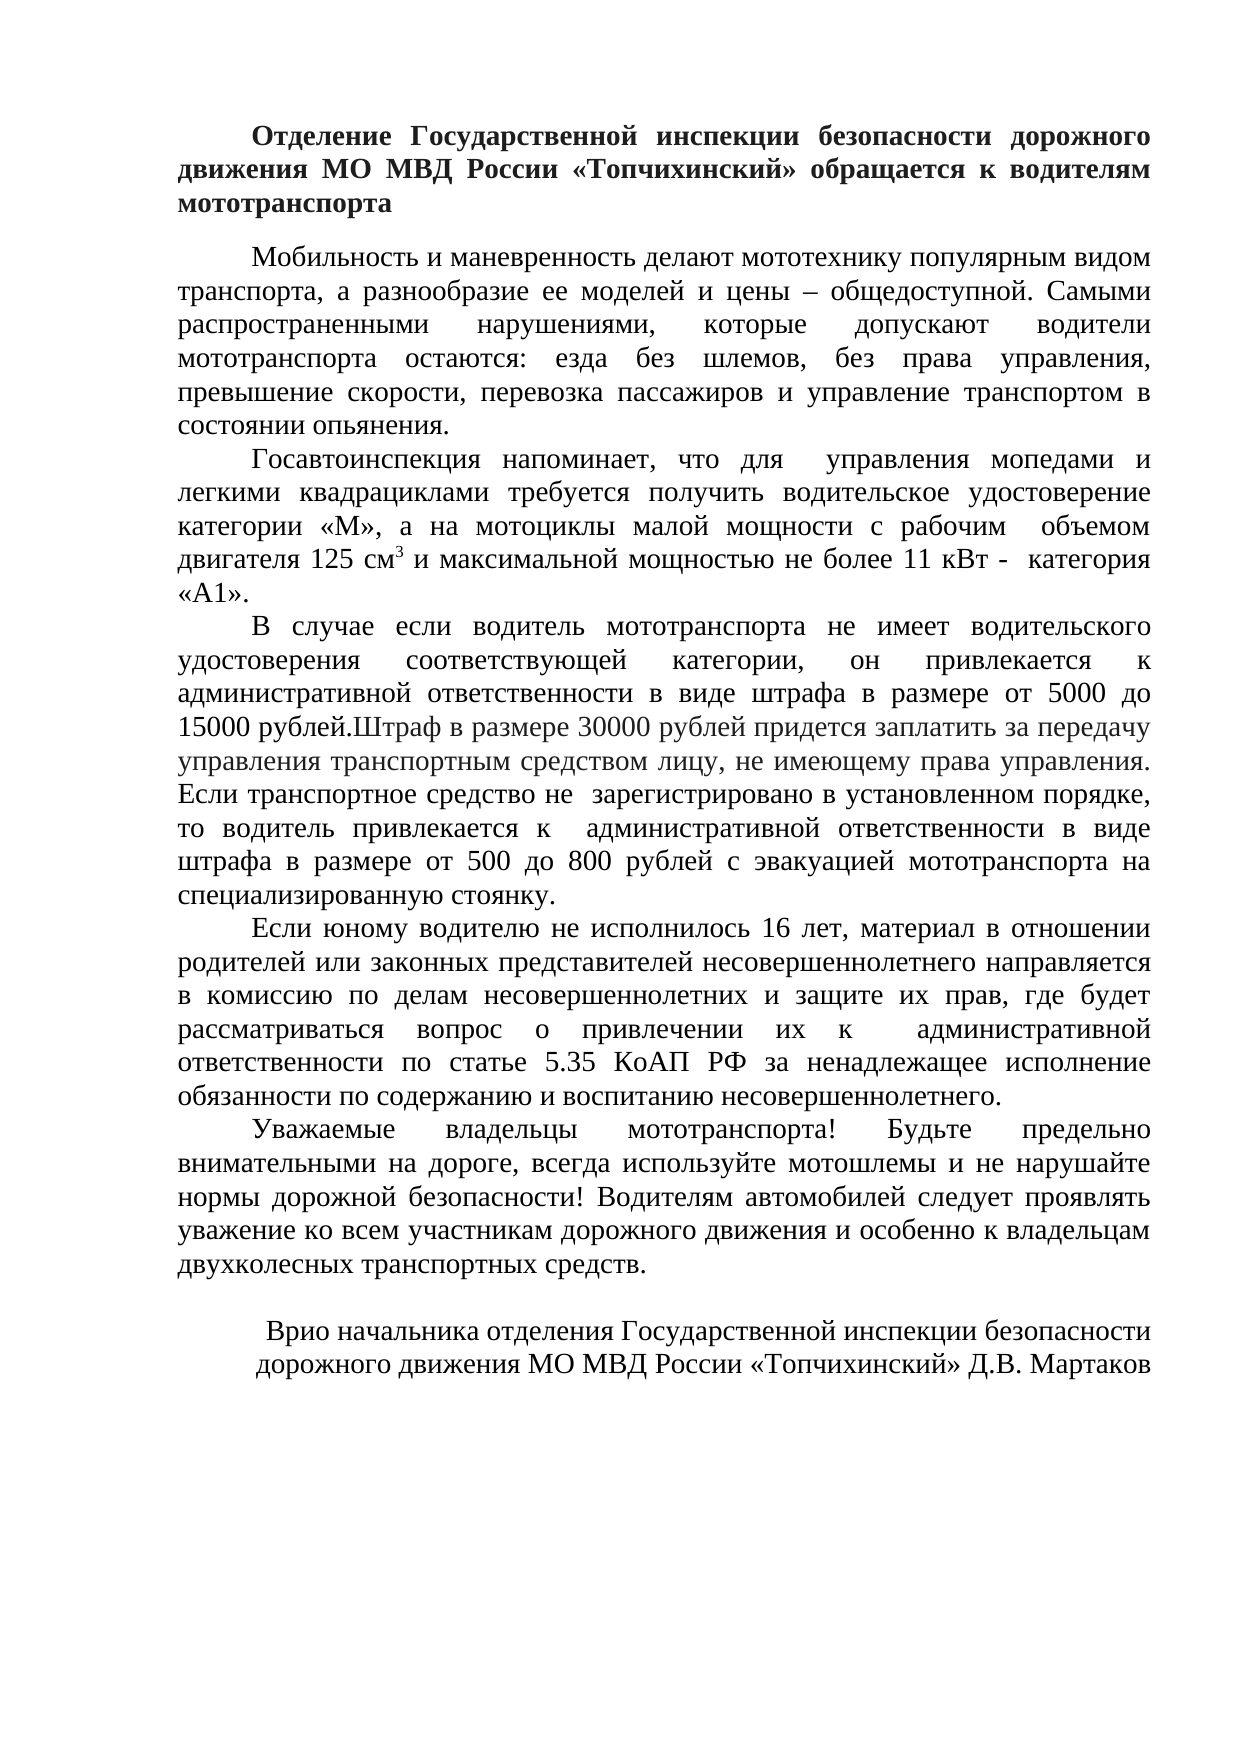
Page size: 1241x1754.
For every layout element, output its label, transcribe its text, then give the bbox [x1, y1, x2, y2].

text В случае если водитель мототранспорта не имеет водительского удостоверения соответствующей категории, он привлекается к административной ответственности в виде штрафа в размере от 5000 до 15000 рублей.Штраф в размере 30000 рублей придется заплатить за передачу управления транспортным средством лицу, не имеющему права управления. Если транспортное средство не зарегистрировано в установленном порядке, то водитель привлекается к административной ответственности в виде штрафа в размере от 500 до 800 рублей с эвакуацией мототранспорта на специализированную стоянку. [177, 608, 1152, 910]
text Отделение Государственной инспекции безопасности дорожного движения МО МВД России «Топчихинский» обращается к водителям мототранспорта [177, 118, 1152, 219]
text Уважаемые владельцы мототранспорта! Будьте предельно внимательными на дороге, всегда используйте мотошлемы и не нарушайте нормы дорожной безопасности! Водителям автомобилей следует проявлять уважение ко всем участникам дорожного движения и особенно к владельцам двухколесных транспортных средств. [177, 1112, 1152, 1279]
text Если юному водителю не исполнилось 16 лет, материал в отношении родителей или законных представителей несовершеннолетнего направляется в комиссию по делам несовершеннолетних и защите их прав, где будет рассматриваться вопрос о привлечении их к административной ответственности по статье 5.35 КоАП РФ за ненадлежащее исполнение обязанности по содержанию и воспитанию несовершеннолетнего. [177, 910, 1152, 1112]
text Мобильность и маневренность делают мототехнику популярным видом транспорта, а разнообразие ее моделей и цены – общедоступной. Самыми распространенными нарушениями, которые допускают водители мототранспорта остаются: езда без шлемов, без права управления, превышение скорости, перевозка пассажиров и управление транспортом в состоянии опьянения. [177, 239, 1152, 441]
text Госавтоинспекция напоминает, что для управления мопедами и легкими квадрациклами требуется получить водительское удостоверение категории «М», а на мотоциклы малой мощности с рабочим объемом двигателя 125 см3 и максимальной мощностью не более 11 кВт - категория «А1». [177, 441, 1152, 608]
text Врио начальника отделения Государственной инспекции безопасности дорожного движения МО МВД России «Топчихинский» Д.В. Мартаков [177, 1313, 1152, 1380]
